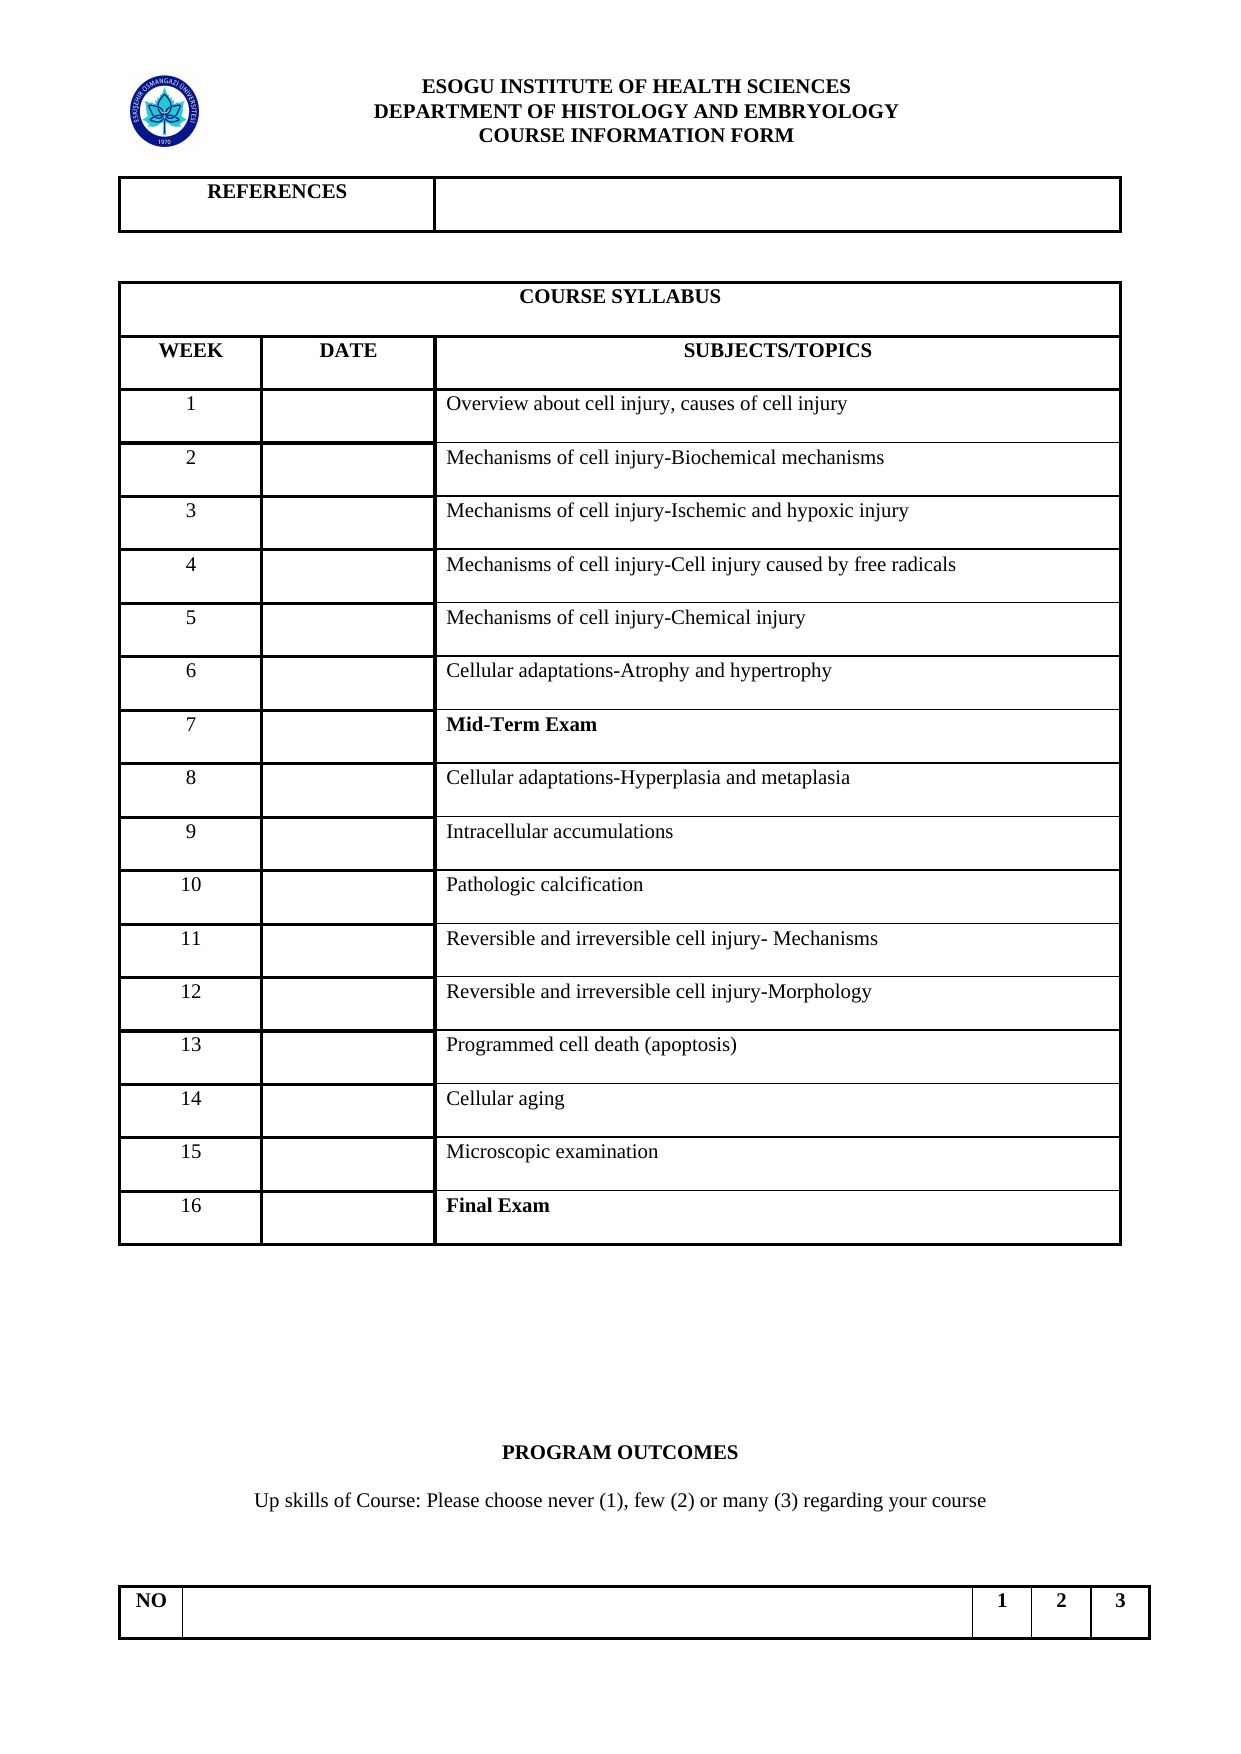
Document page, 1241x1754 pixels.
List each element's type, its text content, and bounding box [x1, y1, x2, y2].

table_header 1 [973, 1588, 1031, 1637]
table_cell Mechanisms of cell injury-Ischemic and hypoxic injury [437, 497, 1119, 548]
table_cell 15 [121, 1139, 260, 1189]
table_cell 5 [121, 605, 260, 655]
table_cell [263, 1033, 433, 1083]
table_cell REFERENCES [121, 179, 433, 229]
table_header COURSE SYLLABUS [121, 284, 1119, 334]
table_cell [263, 819, 433, 869]
table_cell Cellular adaptations-Hyperplasia and metaplasia [437, 764, 1119, 816]
table_header NO [121, 1588, 182, 1637]
table_cell Cellular aging [437, 1084, 1119, 1136]
table_cell Mechanisms of cell injury-Chemical injury [437, 603, 1119, 655]
table_cell 6 [121, 658, 260, 709]
table_cell [263, 712, 433, 762]
table_cell [436, 179, 1119, 229]
table_cell [263, 498, 433, 548]
text PROGRAM OUTCOMES [118, 1440, 1122, 1464]
table_cell DATE [263, 338, 433, 388]
table_cell 10 [121, 872, 260, 922]
table_cell SUBJECTS/TOPICS [437, 338, 1119, 388]
table_cell Reversible and irreversible cell injury-Morphology [437, 977, 1119, 1029]
table_cell 16 [121, 1193, 260, 1243]
table_cell Programmed cell death (apoptosis) [437, 1031, 1119, 1083]
table_cell Overview about cell injury, causes of cell injury [437, 391, 1119, 441]
table_cell 9 [121, 819, 260, 869]
table_cell Intracellular accumulations [437, 817, 1119, 869]
table_cell 13 [121, 1033, 260, 1083]
table_cell [263, 1193, 433, 1243]
table_header [183, 1588, 972, 1637]
table_cell [263, 1139, 433, 1189]
table_cell [263, 551, 433, 602]
table_cell Pathologic calcification [437, 871, 1119, 922]
picture [129, 73, 200, 149]
table_cell Reversible and irreversible cell injury- Mechanisms [437, 924, 1119, 976]
table_cell [263, 979, 433, 1029]
table_cell 7 [121, 712, 260, 762]
table_cell WEEK [121, 338, 260, 388]
table_header 3 [1092, 1588, 1148, 1637]
table_cell 3 [121, 498, 260, 548]
table_cell [263, 926, 433, 976]
table_cell [263, 658, 433, 709]
table_cell Mid-Term Exam [437, 710, 1119, 762]
table_cell Microscopic examination [437, 1138, 1119, 1189]
table_cell [263, 765, 433, 816]
table_cell [263, 872, 433, 922]
table_cell 8 [121, 765, 260, 816]
table_cell Cellular adaptations-Atrophy and hypertrophy [437, 657, 1119, 709]
table_cell 14 [121, 1086, 260, 1136]
table_cell Mechanisms of cell injury-Cell injury caused by free radicals [437, 550, 1119, 602]
table_cell 11 [121, 926, 260, 976]
table_cell 4 [121, 551, 260, 602]
table_cell [263, 391, 433, 441]
table_cell [263, 605, 433, 655]
table_cell [263, 1086, 433, 1136]
table_cell Mechanisms of cell injury-Biochemical mechanisms [437, 443, 1119, 495]
table_cell 1 [121, 391, 260, 441]
table_cell [263, 445, 433, 495]
table_cell 12 [121, 979, 260, 1029]
table_header 2 [1032, 1588, 1090, 1637]
table_cell Final Exam [437, 1191, 1119, 1243]
text Up skills of Course: Please choose never (1), few (2) or many (3) regarding your course [118, 1488, 1122, 1512]
table_cell 2 [121, 445, 260, 495]
